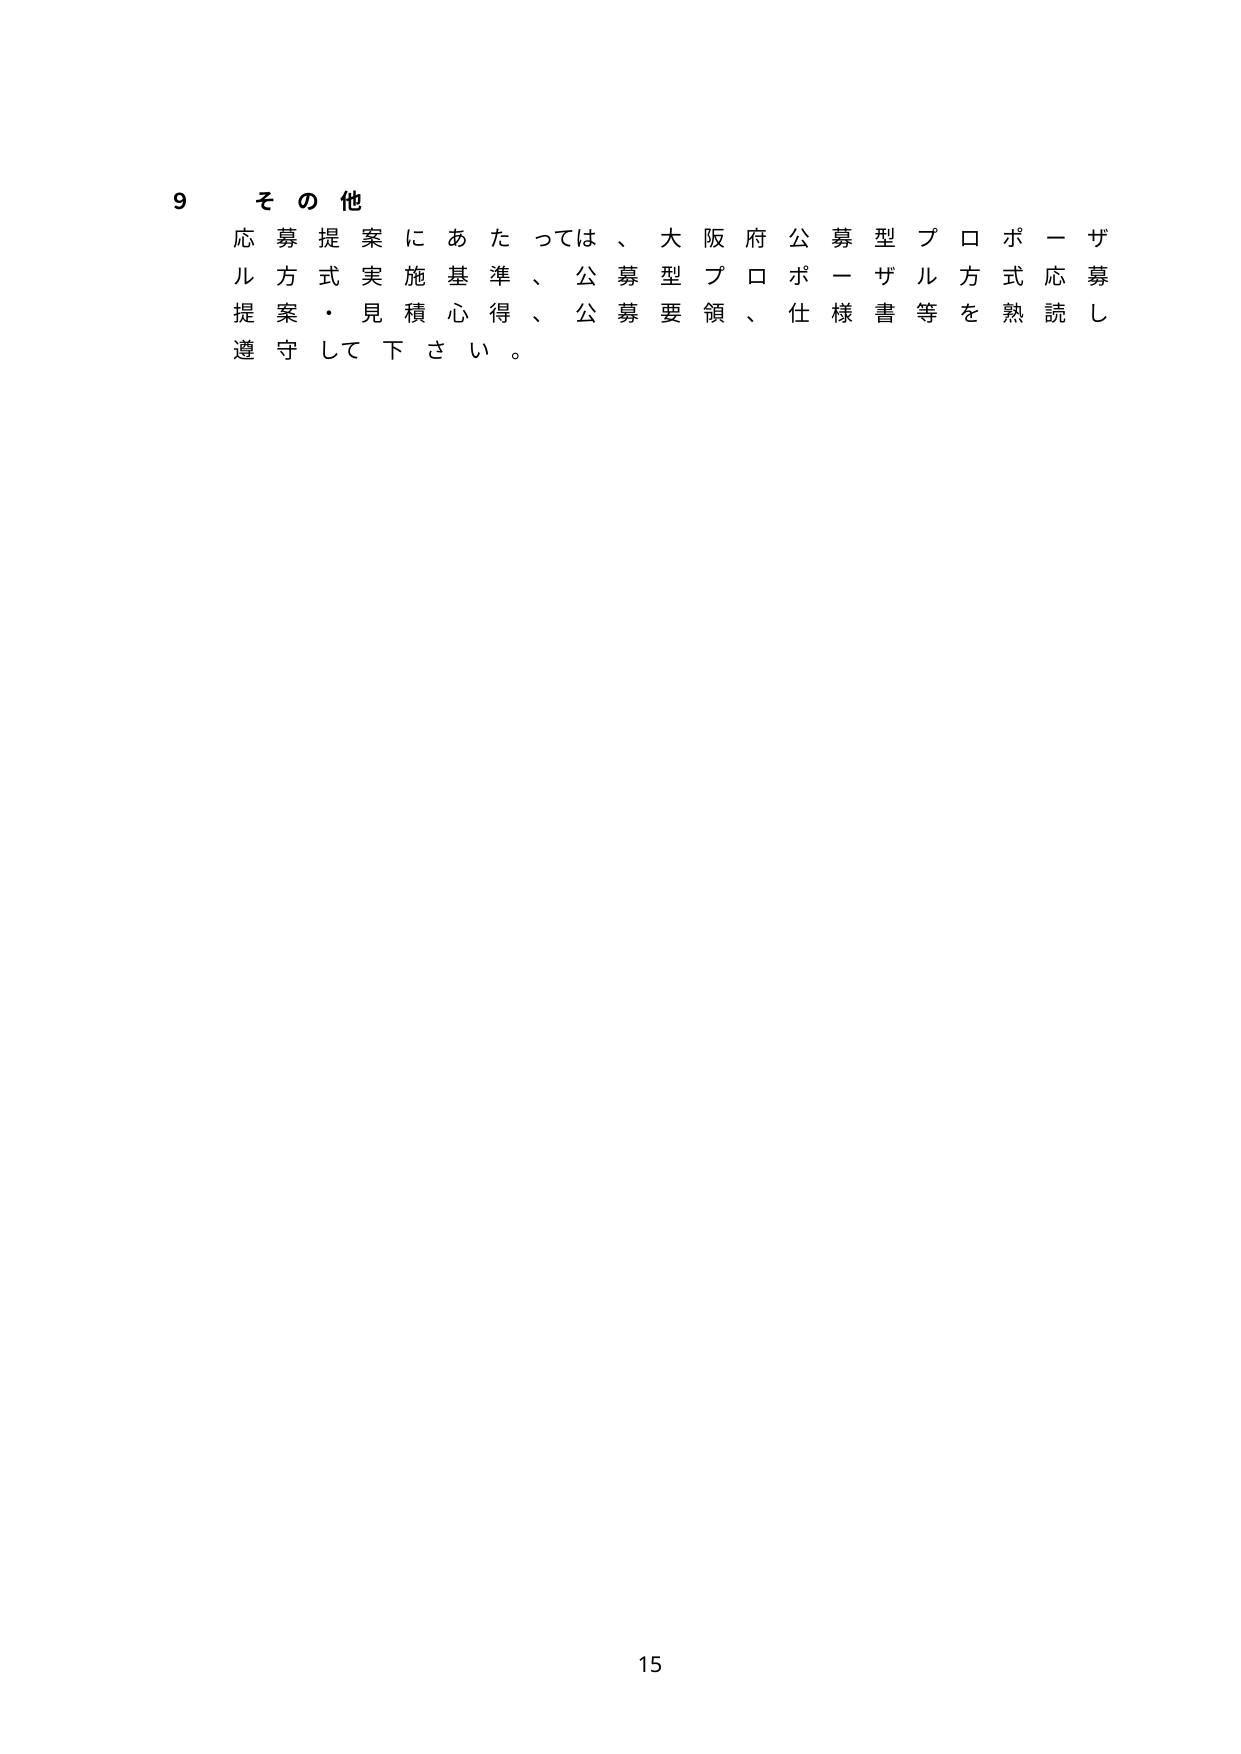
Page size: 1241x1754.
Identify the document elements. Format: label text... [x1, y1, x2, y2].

text 応募提案にあたっては、大阪府公募型プロポーザル方式実施基準、公募型プロポーザル方式応募提案・見積心得、公募要領、仕様書等を熟読し遵守して下さい。 [212, 219, 1130, 367]
text ９ その他 [169, 182, 1130, 219]
